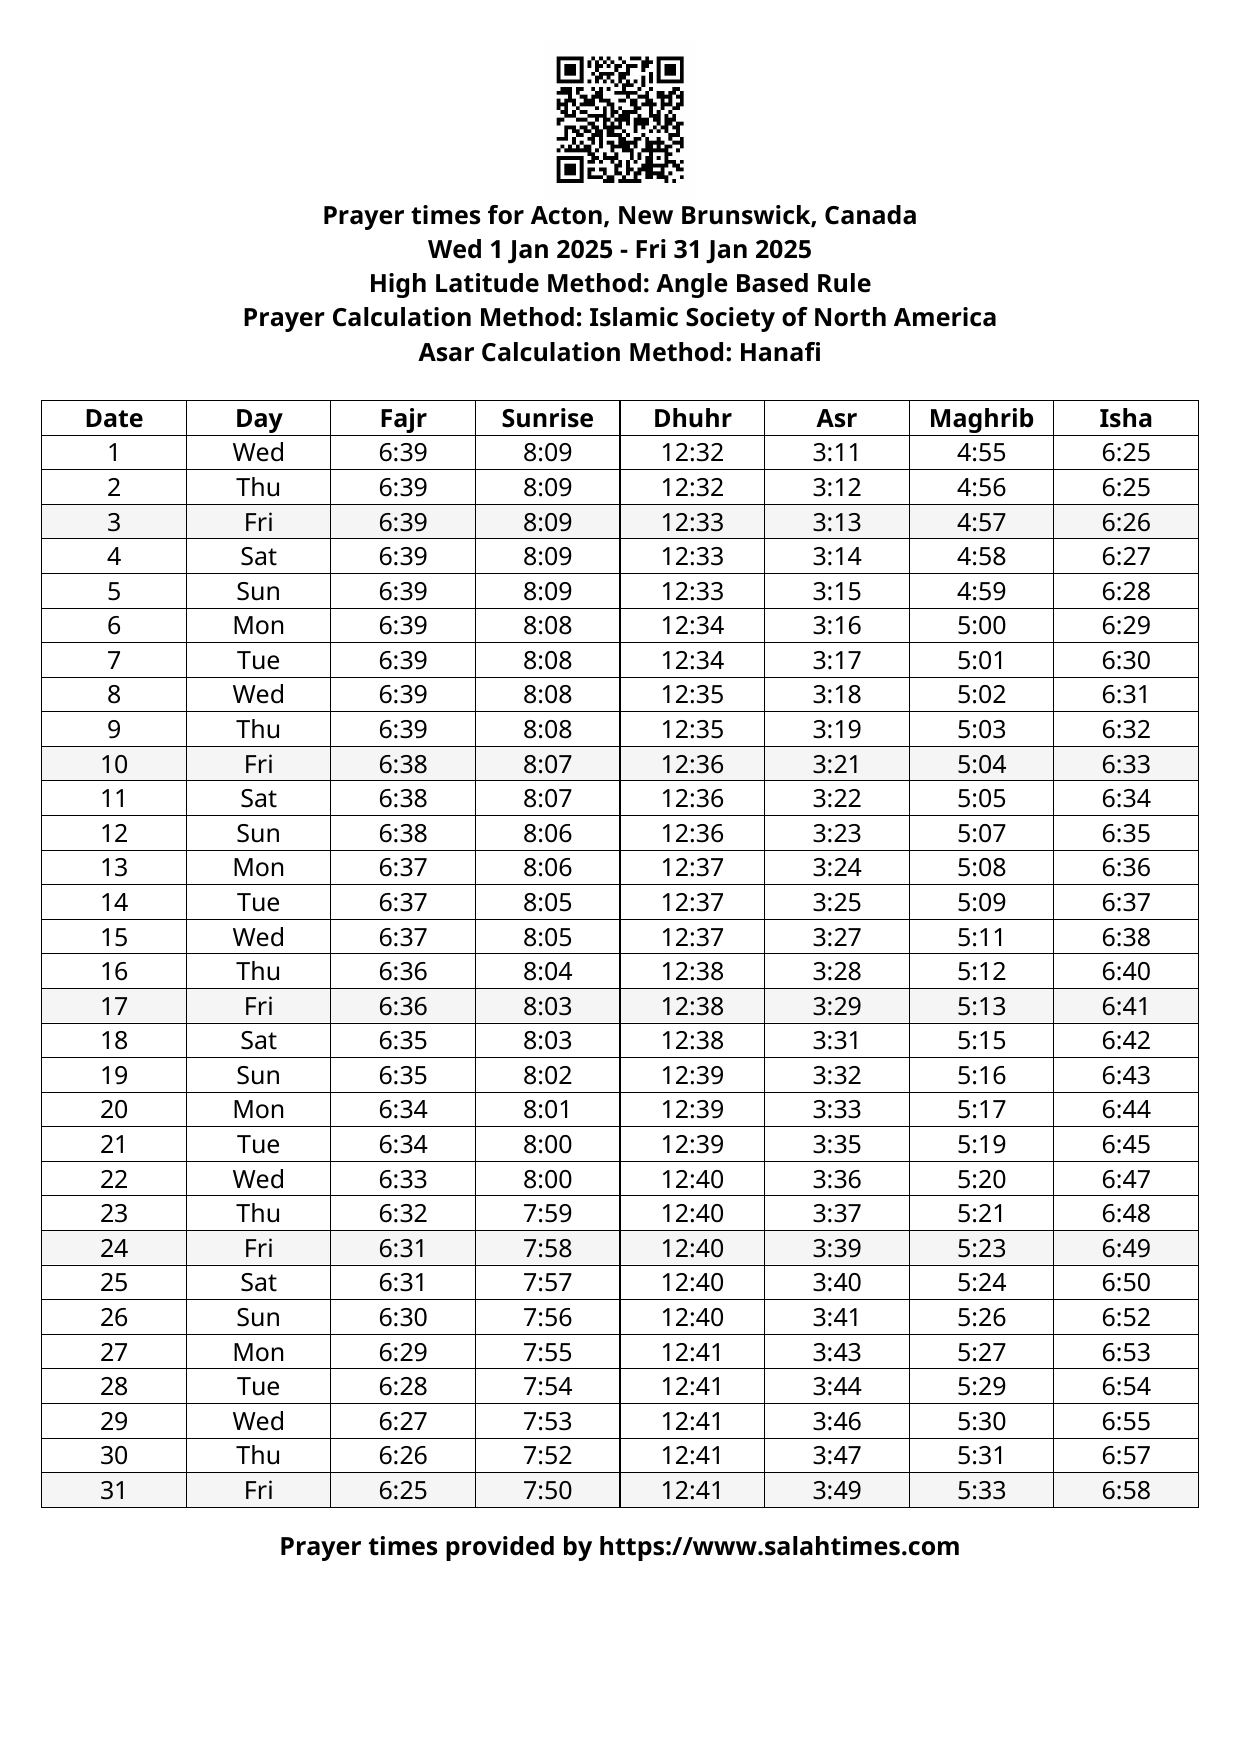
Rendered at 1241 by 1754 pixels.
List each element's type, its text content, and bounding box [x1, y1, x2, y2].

table_cell 12:32 [621, 436, 764, 469]
table_cell Mon [187, 1093, 330, 1126]
table_cell 8:09 [476, 574, 619, 607]
table_cell 6:30 [331, 1300, 475, 1334]
table_cell 3:44 [765, 1369, 909, 1403]
table_cell 5:00 [910, 609, 1053, 642]
table_cell 5:27 [910, 1335, 1053, 1368]
table_cell 5:31 [910, 1439, 1053, 1472]
table_cell 3 [42, 505, 186, 538]
table_cell 4:55 [910, 436, 1053, 469]
table_cell 12:39 [621, 1058, 764, 1092]
table_cell 8:09 [476, 539, 619, 573]
table_cell 12:37 [621, 885, 764, 919]
table_cell 6:30 [1054, 643, 1198, 677]
table_cell 6:39 [331, 436, 475, 469]
table_cell 4:58 [910, 539, 1053, 573]
table_cell 12:40 [621, 1196, 764, 1230]
table_cell Wed [187, 436, 330, 469]
table_cell 6:50 [1054, 1266, 1198, 1299]
table_cell 6:39 [331, 712, 475, 746]
table_cell Fri [187, 989, 330, 1022]
table_cell 6:33 [331, 1162, 475, 1195]
table_cell 6:35 [331, 1024, 475, 1057]
table_cell 12:41 [621, 1369, 764, 1403]
table_cell 31 [42, 1473, 186, 1507]
table_cell 12:39 [621, 1093, 764, 1126]
table_cell 8 [42, 678, 186, 711]
table_cell Fri [187, 1473, 330, 1507]
table_cell 12:38 [621, 989, 764, 1022]
table_cell Sun [187, 1300, 330, 1334]
table_cell 4:56 [910, 470, 1053, 504]
table_cell 3:27 [765, 920, 909, 953]
table_cell 6:42 [1054, 1024, 1198, 1057]
text Asar Calculation Method: Hanafi [42, 334, 1198, 368]
table_cell 6:28 [331, 1369, 475, 1403]
table_cell 6:48 [1054, 1196, 1198, 1230]
table_cell 8:08 [476, 678, 619, 711]
table_cell 5:33 [910, 1473, 1053, 1507]
table_cell 6:26 [1054, 505, 1198, 538]
table_cell Thu [187, 470, 330, 504]
table_cell 12:41 [621, 1439, 764, 1472]
table_cell 5:16 [910, 1058, 1053, 1092]
table_cell 6:39 [331, 574, 475, 607]
table_cell 6:39 [331, 609, 475, 642]
table_cell 8:05 [476, 885, 619, 919]
table_cell Sun [187, 574, 330, 607]
table_cell 6:36 [1054, 851, 1198, 884]
table_cell 6:27 [331, 1404, 475, 1437]
table_cell 3:37 [765, 1196, 909, 1230]
table_cell 6:31 [331, 1266, 475, 1299]
table_cell 12:40 [621, 1266, 764, 1299]
table_cell 5:04 [910, 747, 1053, 780]
table_cell 12:40 [621, 1162, 764, 1195]
text Wed 1 Jan 2025 - Fri 31 Jan 2025 [42, 232, 1198, 266]
table_cell 5:11 [910, 920, 1053, 953]
table_cell 8:08 [476, 643, 619, 677]
table_cell 6:36 [331, 989, 475, 1022]
table_cell 5:19 [910, 1127, 1053, 1161]
table_cell 21 [42, 1127, 186, 1161]
table_cell 18 [42, 1024, 186, 1057]
table_cell 6:27 [1054, 539, 1198, 573]
table_cell 4 [42, 539, 186, 573]
table_header Sunrise [476, 401, 619, 434]
table_cell 7:59 [476, 1196, 619, 1230]
table_cell 3:36 [765, 1162, 909, 1195]
table_cell 12:41 [621, 1404, 764, 1437]
table_cell 6:54 [1054, 1369, 1198, 1403]
table_cell 5:21 [910, 1196, 1053, 1230]
table_cell 3:18 [765, 678, 909, 711]
table_cell 3:19 [765, 712, 909, 746]
table_cell 5:24 [910, 1266, 1053, 1299]
table_cell 6:39 [331, 539, 475, 573]
table_cell Tue [187, 643, 330, 677]
table_cell 27 [42, 1335, 186, 1368]
table_cell 19 [42, 1058, 186, 1092]
table_cell 4:57 [910, 505, 1053, 538]
table_cell 10 [42, 747, 186, 780]
table_cell 8:00 [476, 1162, 619, 1195]
table_cell 5 [42, 574, 186, 607]
table_cell 6:37 [331, 851, 475, 884]
table_cell Thu [187, 1196, 330, 1230]
table_cell Thu [187, 954, 330, 988]
table_cell 6:39 [331, 643, 475, 677]
table_cell 6:31 [1054, 678, 1198, 711]
table_cell 28 [42, 1369, 186, 1403]
table_cell Fri [187, 1231, 330, 1264]
table_cell 6:37 [1054, 885, 1198, 919]
table_cell 6:34 [1054, 781, 1198, 815]
table_cell 8:08 [476, 712, 619, 746]
table_cell 7:53 [476, 1404, 619, 1437]
table_cell 12:33 [621, 574, 764, 607]
table_cell 6:33 [1054, 747, 1198, 780]
table_cell 6 [42, 609, 186, 642]
table_cell 5:20 [910, 1162, 1053, 1195]
table_cell Tue [187, 1369, 330, 1403]
table_cell 6:29 [331, 1335, 475, 1368]
table_cell 3:17 [765, 643, 909, 677]
table_cell 3:16 [765, 609, 909, 642]
table_cell Mon [187, 851, 330, 884]
table_cell Sat [187, 1024, 330, 1057]
table_cell 8:03 [476, 989, 619, 1022]
table_cell 22 [42, 1162, 186, 1195]
table_cell 12:38 [621, 954, 764, 988]
table_cell 6:57 [1054, 1439, 1198, 1472]
table_cell Sat [187, 1266, 330, 1299]
table_cell 3:12 [765, 470, 909, 504]
table_cell Fri [187, 747, 330, 780]
table_cell 8:00 [476, 1127, 619, 1161]
table_cell 8:05 [476, 920, 619, 953]
table_cell 5:26 [910, 1300, 1053, 1334]
table_cell 2 [42, 470, 186, 504]
table_cell 6:38 [1054, 920, 1198, 953]
table_cell 3:39 [765, 1231, 909, 1264]
table_cell 5:05 [910, 781, 1053, 815]
table_cell 3:28 [765, 954, 909, 988]
table_cell 5:08 [910, 851, 1053, 884]
table_header Date [42, 401, 186, 434]
table_cell Tue [187, 885, 330, 919]
table_cell 7 [42, 643, 186, 677]
table_cell 12 [42, 816, 186, 849]
table_cell 12:34 [621, 643, 764, 677]
table_cell Sun [187, 816, 330, 849]
table_cell 6:35 [1054, 816, 1198, 849]
table_cell 6:26 [331, 1439, 475, 1472]
table_cell 6:37 [331, 885, 475, 919]
table_cell 6:37 [331, 920, 475, 953]
table_cell 6:38 [331, 747, 475, 780]
table_cell 30 [42, 1439, 186, 1472]
table_cell 3:43 [765, 1335, 909, 1368]
table_cell 6:39 [331, 470, 475, 504]
table_cell 6:25 [1054, 470, 1198, 504]
table_cell 5:23 [910, 1231, 1053, 1264]
table_cell 8:03 [476, 1024, 619, 1057]
table_cell 5:30 [910, 1404, 1053, 1437]
table_cell 3:29 [765, 989, 909, 1022]
table_cell 12:36 [621, 816, 764, 849]
table_header Dhuhr [621, 401, 764, 434]
text Prayer times provided by https://www.salahtimes.com [42, 1528, 1198, 1563]
table_cell 3:15 [765, 574, 909, 607]
table_cell 20 [42, 1093, 186, 1126]
table_cell 6:32 [1054, 712, 1198, 746]
table_cell 6:28 [1054, 574, 1198, 607]
table_cell 6:47 [1054, 1162, 1198, 1195]
table_cell 3:21 [765, 747, 909, 780]
table_cell 3:13 [765, 505, 909, 538]
table_cell 6:44 [1054, 1093, 1198, 1126]
table_cell 12:41 [621, 1335, 764, 1368]
text Prayer Calculation Method: Islamic Society of North America [42, 300, 1198, 334]
table_cell 12:35 [621, 712, 764, 746]
table_cell 12:33 [621, 539, 764, 573]
text High Latitude Method: Angle Based Rule [42, 266, 1198, 300]
table_cell 12:35 [621, 678, 764, 711]
table_cell 7:52 [476, 1439, 619, 1472]
table_cell 3:11 [765, 436, 909, 469]
table_cell 23 [42, 1196, 186, 1230]
table_cell 6:55 [1054, 1404, 1198, 1437]
table_cell 3:32 [765, 1058, 909, 1092]
table_cell 3:46 [765, 1404, 909, 1437]
table_cell 26 [42, 1300, 186, 1334]
table_cell 7:50 [476, 1473, 619, 1507]
table_cell 6:39 [331, 505, 475, 538]
table_cell 3:22 [765, 781, 909, 815]
table_cell 5:13 [910, 989, 1053, 1022]
table_header Asr [765, 401, 909, 434]
table_cell 6:49 [1054, 1231, 1198, 1264]
table_cell 7:54 [476, 1369, 619, 1403]
table_cell 5:03 [910, 712, 1053, 746]
table_cell 12:37 [621, 851, 764, 884]
table_cell 6:34 [331, 1127, 475, 1161]
table_cell 7:56 [476, 1300, 619, 1334]
table_cell 6:40 [1054, 954, 1198, 988]
table_cell 6:38 [331, 781, 475, 815]
table_cell Wed [187, 1404, 330, 1437]
table_cell 15 [42, 920, 186, 953]
table_cell 3:24 [765, 851, 909, 884]
table_cell 6:25 [331, 1473, 475, 1507]
table_cell 5:29 [910, 1369, 1053, 1403]
table_cell 5:07 [910, 816, 1053, 849]
table_cell 6:58 [1054, 1473, 1198, 1507]
table_cell 3:35 [765, 1127, 909, 1161]
table_cell 6:32 [331, 1196, 475, 1230]
table_cell 3:14 [765, 539, 909, 573]
table_cell Fri [187, 505, 330, 538]
table_cell 24 [42, 1231, 186, 1264]
table_cell 13 [42, 851, 186, 884]
table_cell 8:06 [476, 851, 619, 884]
table_cell 6:45 [1054, 1127, 1198, 1161]
table_cell 12:37 [621, 920, 764, 953]
table_cell 12:40 [621, 1231, 764, 1264]
table_cell Thu [187, 712, 330, 746]
table_cell 6:39 [331, 678, 475, 711]
table_cell 6:34 [331, 1093, 475, 1126]
table_cell Sat [187, 781, 330, 815]
table_cell 8:09 [476, 470, 619, 504]
table_cell 12:34 [621, 609, 764, 642]
table_cell 3:41 [765, 1300, 909, 1334]
table_cell 6:35 [331, 1058, 475, 1092]
table_cell 12:40 [621, 1300, 764, 1334]
table_header Fajr [331, 401, 475, 434]
table_cell 12:38 [621, 1024, 764, 1057]
table_cell 12:32 [621, 470, 764, 504]
table_cell 3:33 [765, 1093, 909, 1126]
table_cell Thu [187, 1439, 330, 1472]
table_cell 8:07 [476, 781, 619, 815]
table_cell 11 [42, 781, 186, 815]
table_cell 4:59 [910, 574, 1053, 607]
table_cell 8:08 [476, 609, 619, 642]
table_cell Tue [187, 1127, 330, 1161]
table_cell 9 [42, 712, 186, 746]
picture [542, 41, 699, 198]
table_cell 12:36 [621, 747, 764, 780]
table_cell 7:55 [476, 1335, 619, 1368]
table_cell 12:39 [621, 1127, 764, 1161]
table_cell 12:36 [621, 781, 764, 815]
table_cell 8:02 [476, 1058, 619, 1092]
table_cell 6:25 [1054, 436, 1198, 469]
table_cell Mon [187, 609, 330, 642]
table_cell 14 [42, 885, 186, 919]
table_cell Wed [187, 678, 330, 711]
table_cell 6:43 [1054, 1058, 1198, 1092]
table_cell Mon [187, 1335, 330, 1368]
table_cell 7:58 [476, 1231, 619, 1264]
table_cell 8:07 [476, 747, 619, 780]
table_cell Sun [187, 1058, 330, 1092]
table_cell 8:09 [476, 505, 619, 538]
table_cell 17 [42, 989, 186, 1022]
table_cell 12:41 [621, 1473, 764, 1507]
table_cell 6:29 [1054, 609, 1198, 642]
table_cell 6:53 [1054, 1335, 1198, 1368]
table_cell 5:09 [910, 885, 1053, 919]
table_cell Wed [187, 1162, 330, 1195]
table_cell Wed [187, 920, 330, 953]
table_header Maghrib [910, 401, 1053, 434]
table_cell 6:38 [331, 816, 475, 849]
table_cell 12:33 [621, 505, 764, 538]
table_cell 3:23 [765, 816, 909, 849]
table_cell Sat [187, 539, 330, 573]
table_cell 5:01 [910, 643, 1053, 677]
table_cell 3:25 [765, 885, 909, 919]
table_cell 3:40 [765, 1266, 909, 1299]
table_cell 6:36 [331, 954, 475, 988]
table_cell 6:52 [1054, 1300, 1198, 1334]
table_cell 16 [42, 954, 186, 988]
table_cell 8:09 [476, 436, 619, 469]
table_cell 5:15 [910, 1024, 1053, 1057]
text Prayer times for Acton, New Brunswick, Canada [42, 198, 1198, 232]
table_cell 8:06 [476, 816, 619, 849]
table_cell 8:04 [476, 954, 619, 988]
table_cell 3:47 [765, 1439, 909, 1472]
table_cell 25 [42, 1266, 186, 1299]
table_header Isha [1054, 401, 1198, 434]
table_cell 3:49 [765, 1473, 909, 1507]
table_cell 7:57 [476, 1266, 619, 1299]
table_header Day [187, 401, 330, 434]
table_cell 5:12 [910, 954, 1053, 988]
table_cell 8:01 [476, 1093, 619, 1126]
table_cell 5:02 [910, 678, 1053, 711]
table_cell 6:41 [1054, 989, 1198, 1022]
table_cell 5:17 [910, 1093, 1053, 1126]
table_cell 1 [42, 436, 186, 469]
table_cell 3:31 [765, 1024, 909, 1057]
table_cell 29 [42, 1404, 186, 1437]
table_cell 6:31 [331, 1231, 475, 1264]
